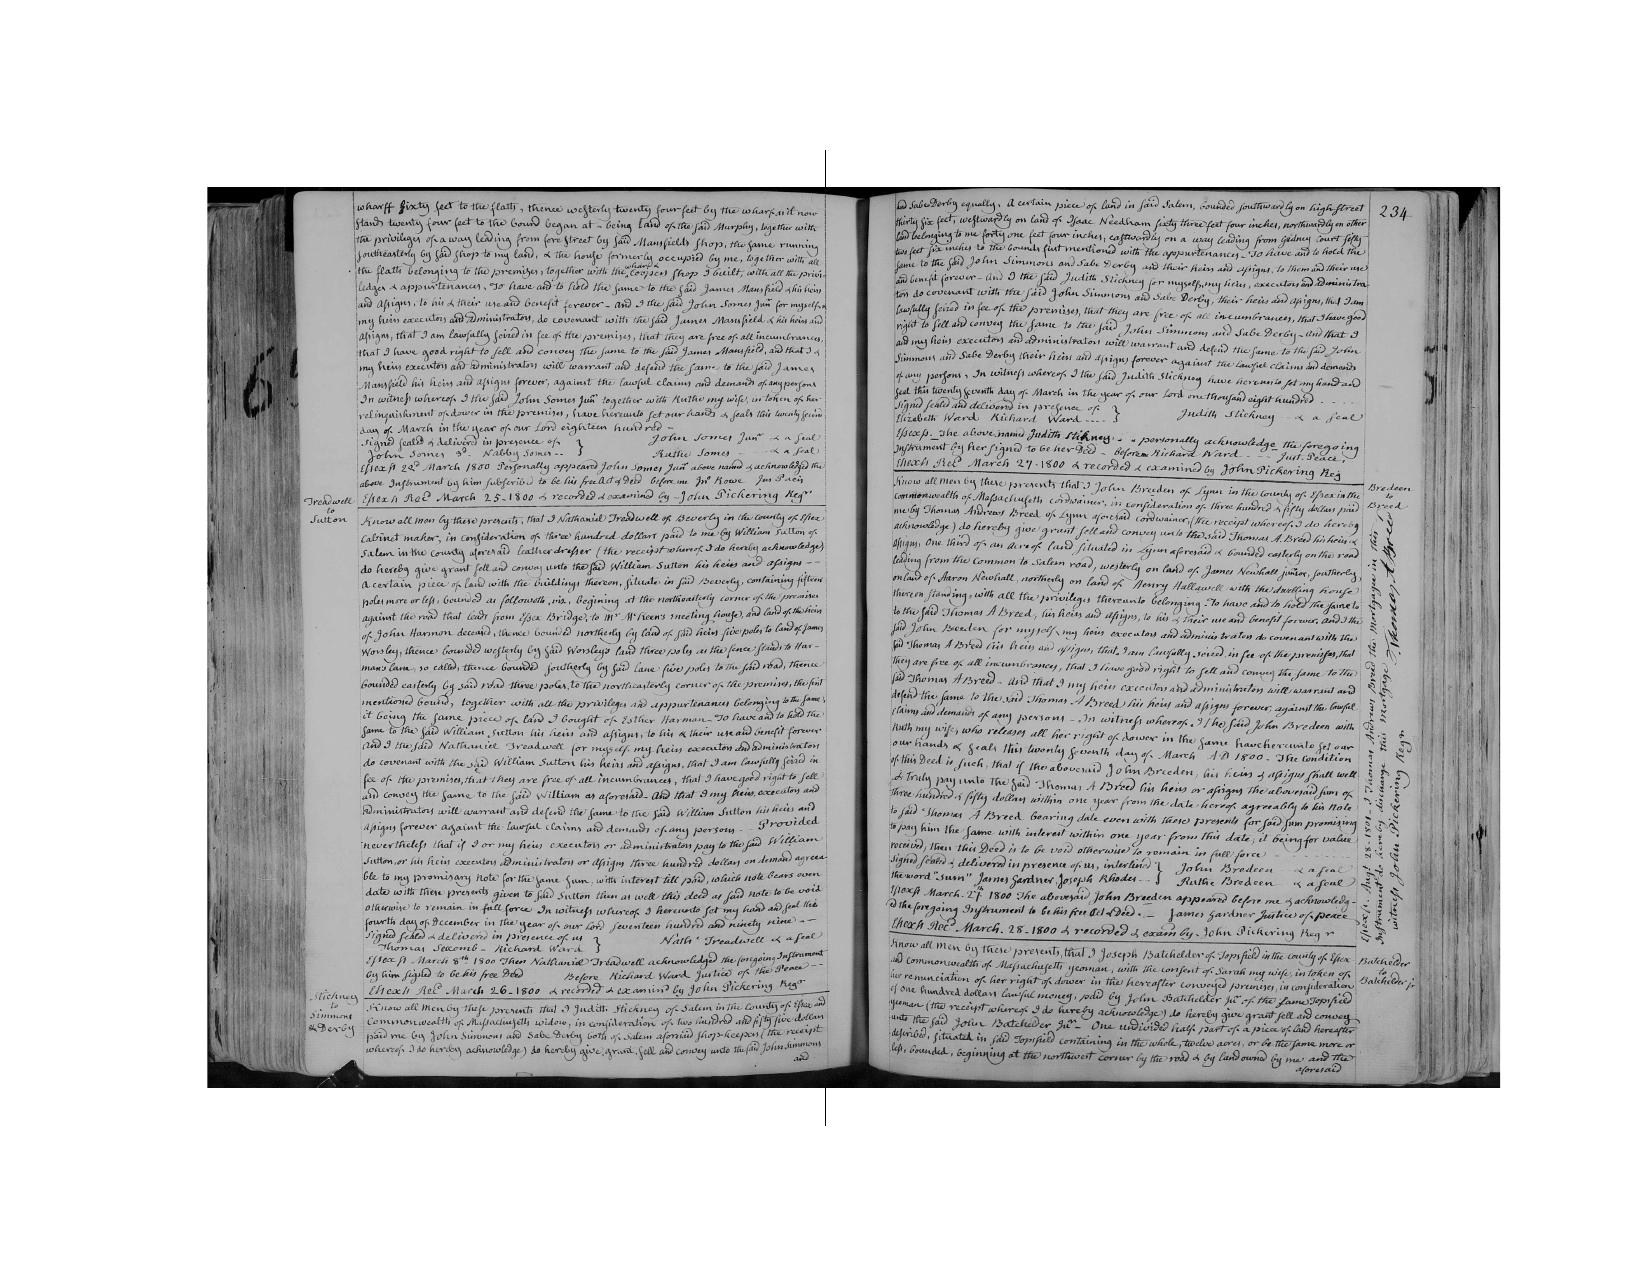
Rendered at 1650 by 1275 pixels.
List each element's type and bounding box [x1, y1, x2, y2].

picture [207, 187, 1500, 1088]
